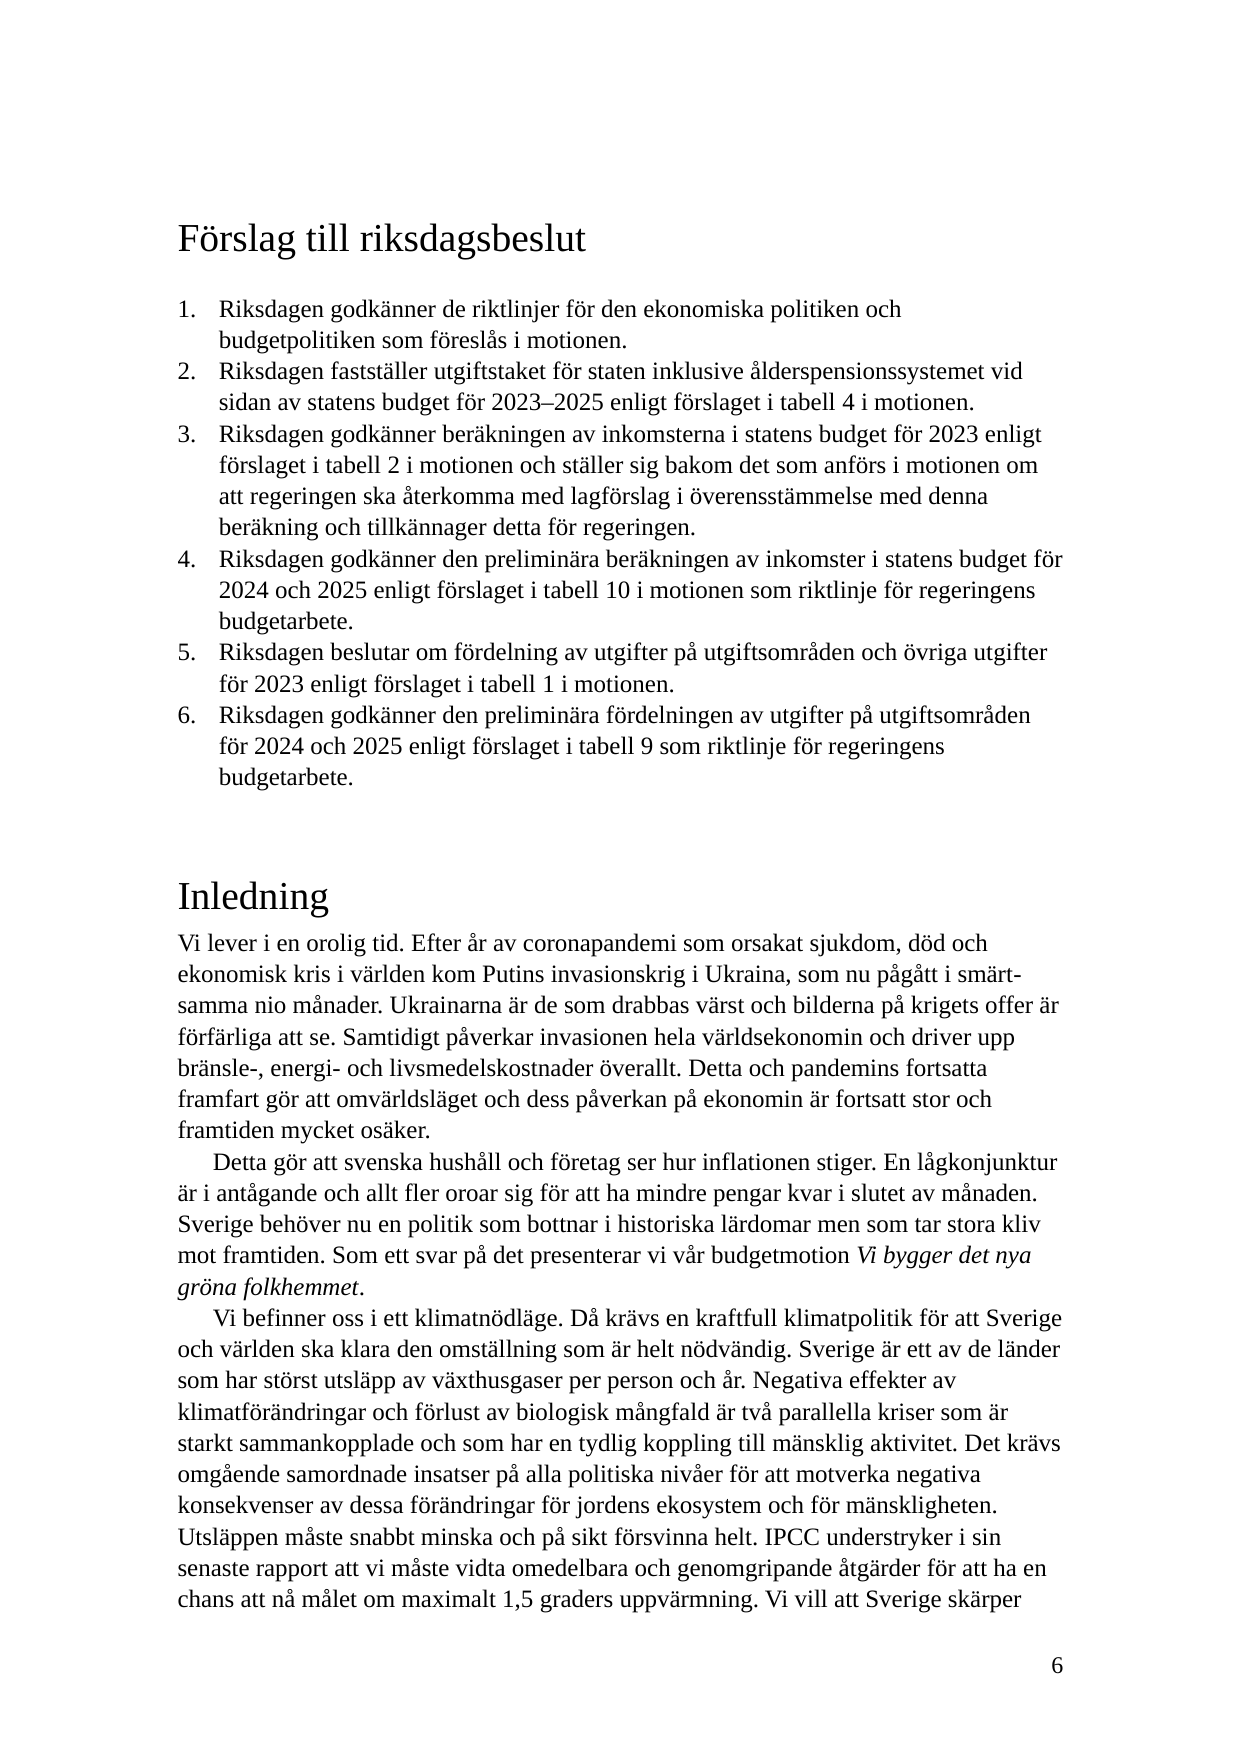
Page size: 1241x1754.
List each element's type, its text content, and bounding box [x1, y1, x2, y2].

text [177, 1301, 1063, 1613]
text Vi lever i en orolig tid. Efter år av coronapandemi som orsakat sjukdom, död och ekonomisk kris i världen kom Putins invasionskrig i Ukraina, som nu pågått i smärtsamma nio månader. Ukrainarna är de som drabbas värst och bilderna på krigets offer är förfärliga att se. Samtidigt påverkar invasionen hela världsekonomin och driver upp bränsle-, energi- och livsmedelskostnader överallt. Detta och pandemins fortsatta framfart gör att omvärldsläget och dess påverkan på ekonomin är fortsatt stor och framtiden mycket osäker. [177, 926, 1063, 1144]
subtitle Inledning [177, 877, 1063, 917]
text Detta gör att svenska hushåll och företag ser hur inflationen stiger. En lågkonjunktur är i antågande och allt fler oroar sig för att ha mindre pengar kvar i slutet av månaden. Sverige behöver nu en politik som bottnar i historiska lärdomar men som tar stora kliv mot framtiden. Som ett svar på det presenterar vi vår budgetmotion Vi bygger det nya gröna folkhemmet. [177, 1144, 1063, 1301]
